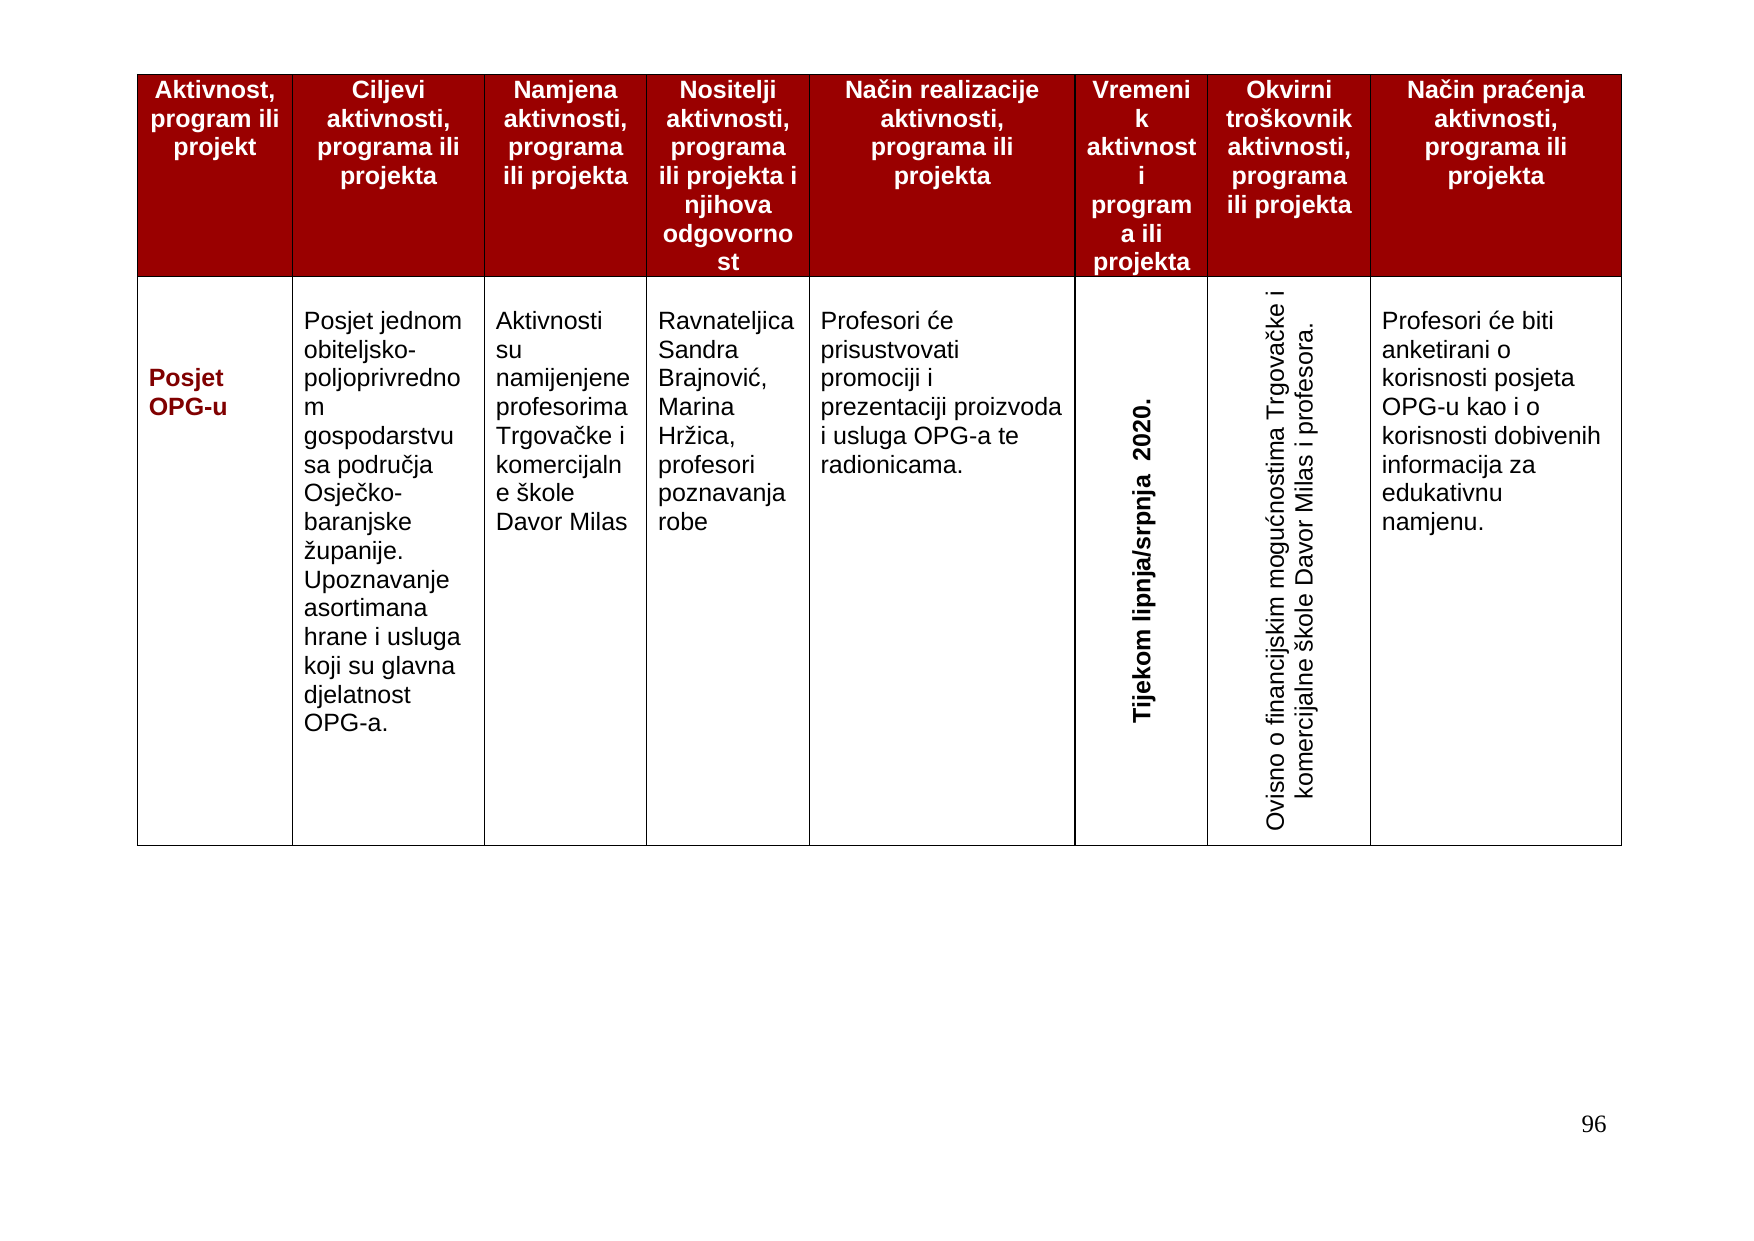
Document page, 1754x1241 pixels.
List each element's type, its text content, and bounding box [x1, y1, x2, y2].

table_cell Ravnateljica Sandra Brajnović, Marina Hržica, profesori poznavanja robe [647, 277, 809, 845]
table_header Način realizacije aktivnosti, programa ili projekta [810, 75, 1074, 276]
table_cell Profesori će biti anketirani o korisnosti posjeta OPG-u kao i o korisnosti dobivenih informacija za edukativnu namjenu. [1371, 277, 1621, 845]
table_cell Posjet OPG-u [138, 277, 292, 845]
table_cell Posjet jednom obiteljsko-poljoprivrednom gospodarstvu sa područja Osječko-baranjske županije. Upoznavanje asortimana hrane i usluga koji su glavna djelatnost OPG-a. [293, 277, 484, 845]
table_header Ciljevi aktivnosti, programa ili projekta [293, 75, 484, 276]
table_cell Profesori će prisustvovati promociji i prezentaciji proizvoda i usluga OPG-a te radionicama. [810, 277, 1074, 845]
table_header Aktivnost, program ili projekt [138, 75, 292, 276]
table_header Namjena aktivnosti, programa ili projekta [485, 75, 646, 276]
table_header Nositelji aktivnosti, programa ili projekta i njihova odgovornost [647, 75, 809, 276]
table_cell Tijekom lipnja/srpnja 2020. [1076, 277, 1207, 845]
table_cell Aktivnosti su namijenjene profesorima Trgovačke i komercijalne škole Davor Milas [485, 277, 646, 845]
table_header Vremenik aktivnosti programa ili projekta [1076, 75, 1207, 276]
table_header Način praćenja aktivnosti, programa ili projekta [1371, 75, 1621, 276]
table_cell Ovisno o financijskim mogućnostima Trgovačke i komercijalne škole Davor Milas i profesora. [1208, 277, 1370, 845]
table_header Okvirni troškovnik aktivnosti, programa ili projekta [1208, 75, 1370, 276]
